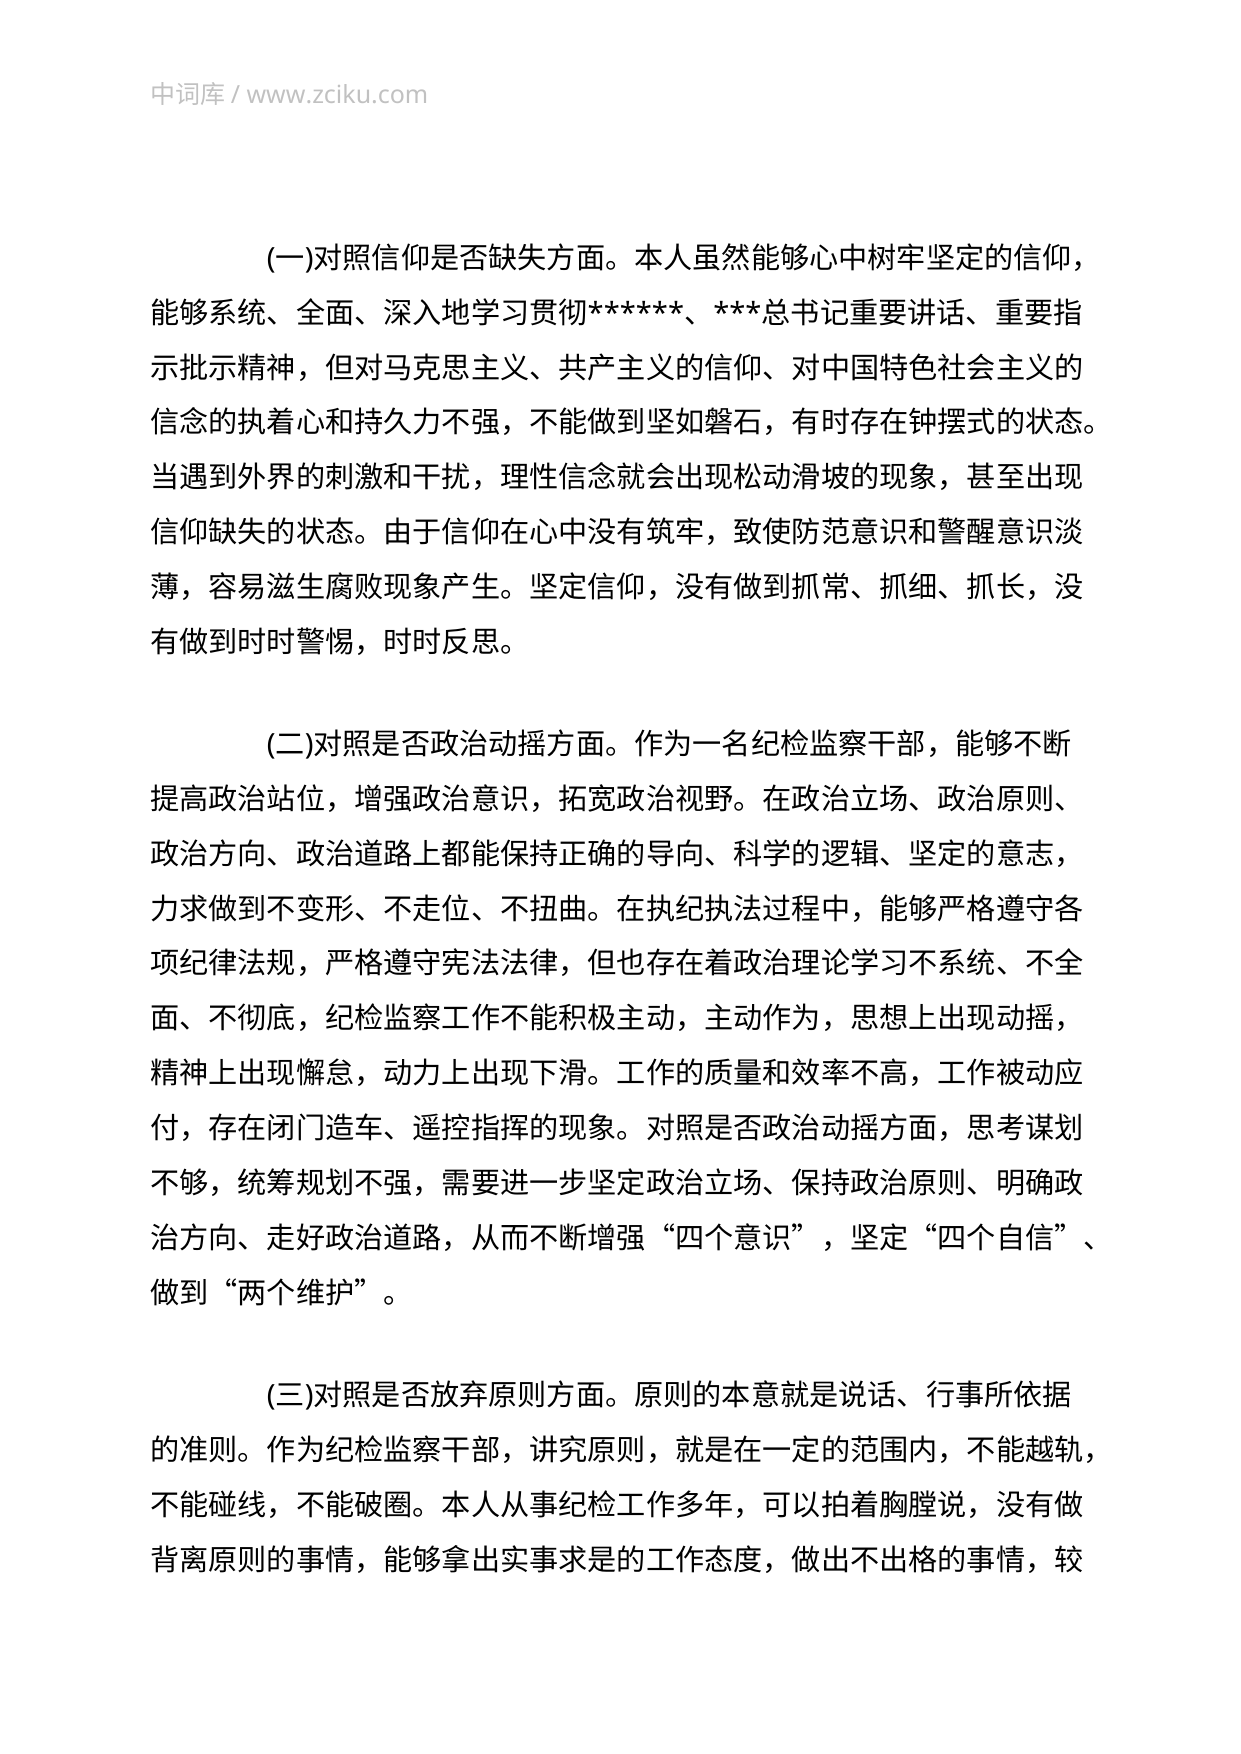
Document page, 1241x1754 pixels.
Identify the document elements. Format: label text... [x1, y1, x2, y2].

text (一)对照信仰是否缺失方面。本人虽然能够心中树牢坚定的信仰，能够系统、全面、深入地学习贯彻******、***总书记重要讲话、重要指示批示精神，但对马克思主义、共产主义的信仰、对中国特色社会主义的信念的执着心和持久力不强，不能做到坚如磐石，有时存在钟摆式的状态。当遇到外界的刺激和干扰，理性信念就会出现松动滑坡的现象，甚至出现信仰缺失的状态。由于信仰在心中没有筑牢，致使防范意识和警醒意识淡薄，容易滋生腐败现象产生。坚定信仰，没有做到抓常、抓细、抓长，没有做到时时警惕，时时反思。 [150, 234, 1090, 661]
text (二)对照是否政治动摇方面。作为一名纪检监察干部，能够不断提高政治站位，增强政治意识，拓宽政治视野。在政治立场、政治原则、政治方向、政治道路上都能保持正确的导向、科学的逻辑、坚定的意志，力求做到不变形、不走位、不扭曲。在执纪执法过程中，能够严格遵守各项纪律法规，严格遵守宪法法律，但也存在着政治理论学习不系统、不全面、不彻底，纪检监察工作不能积极主动，主动作为，思想上出现动摇，精神上出现懈怠，动力上出现下滑。工作的质量和效率不高，工作被动应付，存在闭门造车、遥控指挥的现象。对照是否政治动摇方面，思考谋划不够，统筹规划不强，需要进一步坚定政治立场、保持政治原则、明确政治方向、走好政治道路，从而不断增强“四个意识”，坚定“四个自信”、做到“两个维护”。 [150, 720, 1090, 1312]
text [150, 1371, 1090, 1578]
